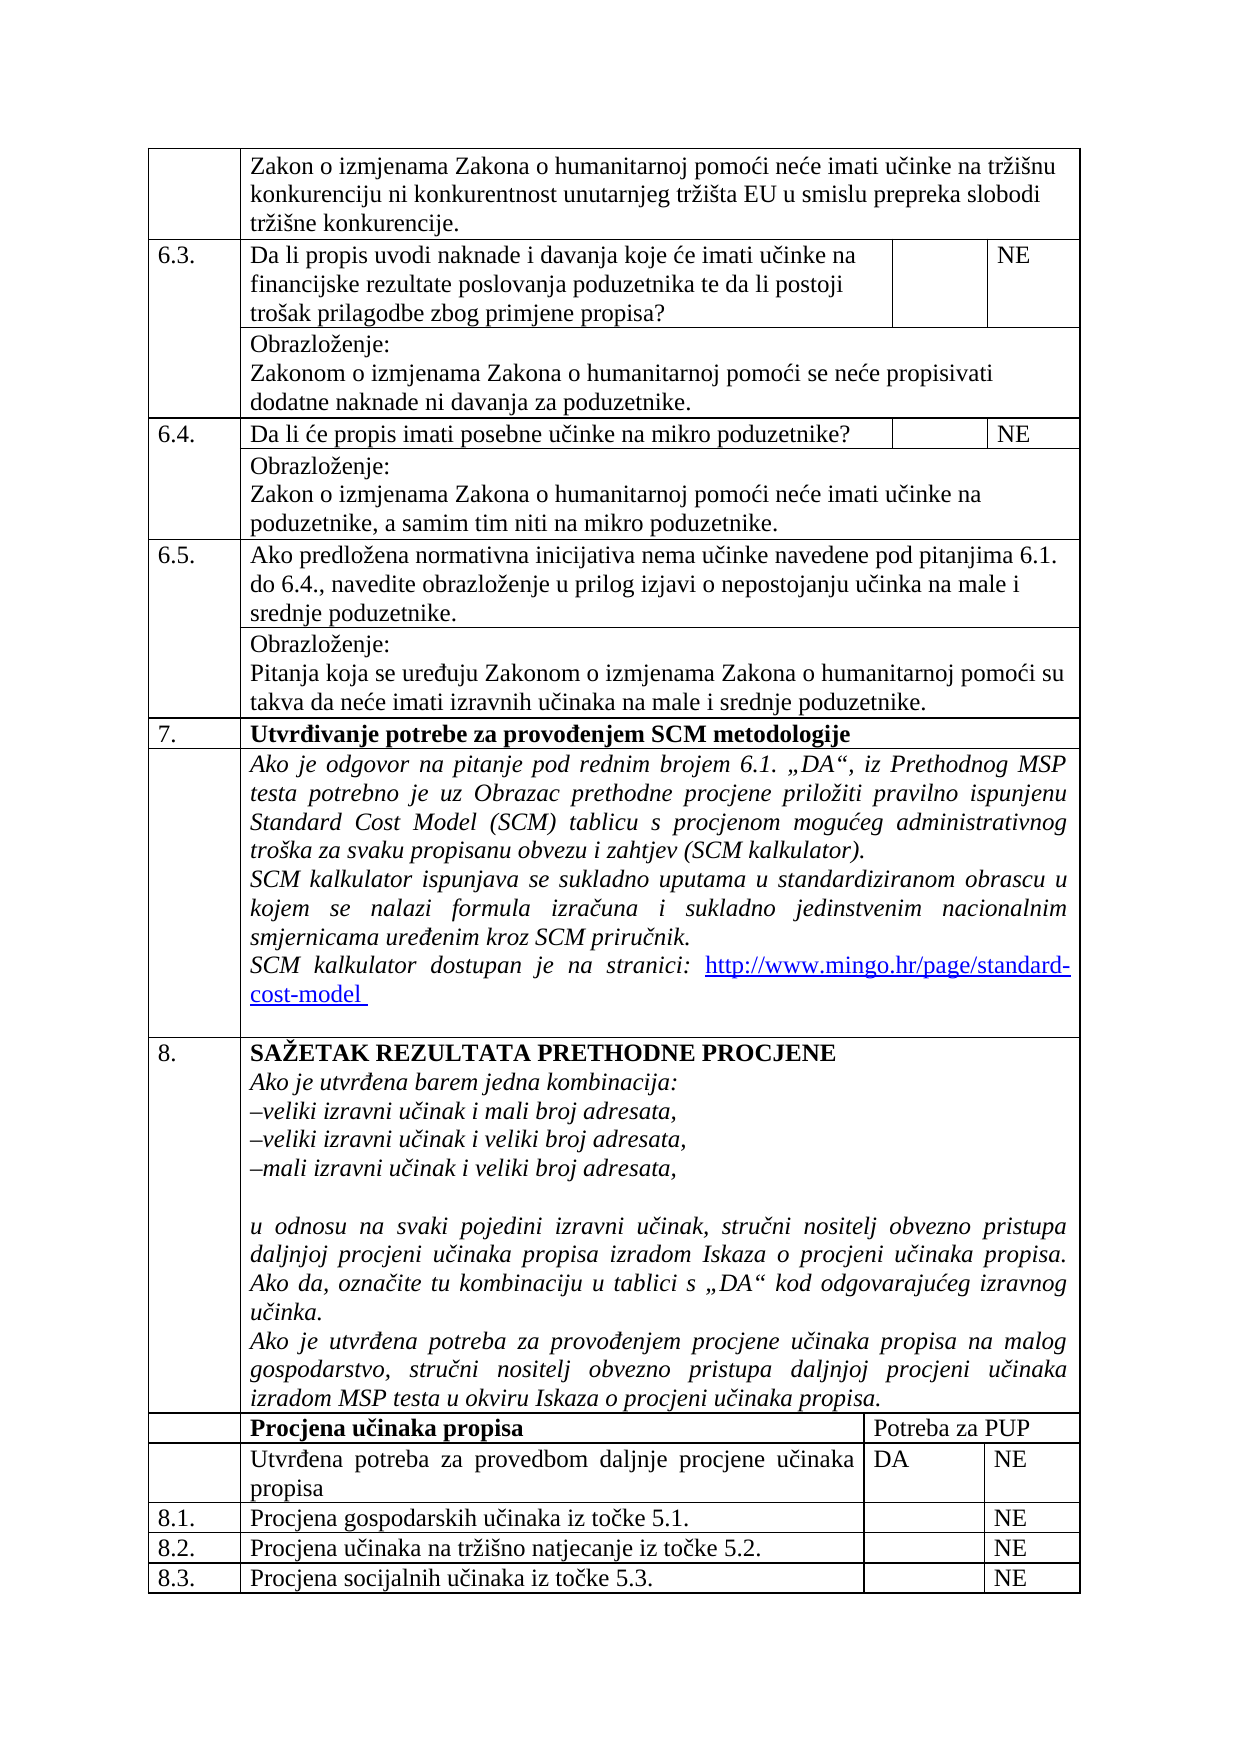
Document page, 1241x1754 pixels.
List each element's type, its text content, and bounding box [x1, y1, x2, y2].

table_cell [241, 149, 1079, 238]
table_cell [865, 1533, 873, 1562]
table_cell [975, 1564, 984, 1592]
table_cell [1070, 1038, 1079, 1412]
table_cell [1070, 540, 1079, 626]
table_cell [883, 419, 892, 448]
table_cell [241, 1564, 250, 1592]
table_cell Obrazloženje: Pitanja koja se uređuju Zakonom o izmjenama Zakona o humanitarnoj pomoći su takva da neće imati izravnih učinaka na male i srednje poduzetnike. [241, 628, 1079, 717]
table_cell [149, 749, 240, 1037]
table_cell 6.3. [149, 240, 240, 417]
table_cell NE [985, 1503, 1079, 1532]
table_cell [865, 1503, 873, 1532]
table_cell Obrazloženje: Zakon o izmjenama Zakona o humanitarnoj pomoći neće imati učinke na poduzetnike, a samim tim niti na mikro poduzetnike. [241, 449, 1079, 538]
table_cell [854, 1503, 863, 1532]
table_cell [975, 1533, 984, 1562]
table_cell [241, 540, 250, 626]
table_cell [865, 1564, 873, 1592]
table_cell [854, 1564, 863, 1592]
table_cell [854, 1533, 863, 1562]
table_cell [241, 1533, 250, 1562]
table_cell 8. [149, 1038, 240, 1412]
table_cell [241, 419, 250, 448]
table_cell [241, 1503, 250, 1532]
table_cell NE [985, 1444, 1079, 1501]
table_cell [231, 1414, 240, 1442]
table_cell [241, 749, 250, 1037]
table_cell NE [985, 1564, 1079, 1592]
table_cell [975, 1503, 984, 1532]
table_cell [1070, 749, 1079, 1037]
table_cell 6.5. [149, 540, 240, 717]
table_cell [978, 419, 987, 448]
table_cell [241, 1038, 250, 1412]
table_cell [893, 240, 987, 326]
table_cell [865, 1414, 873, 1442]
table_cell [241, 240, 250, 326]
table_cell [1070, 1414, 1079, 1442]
table_cell NE [985, 1533, 1079, 1562]
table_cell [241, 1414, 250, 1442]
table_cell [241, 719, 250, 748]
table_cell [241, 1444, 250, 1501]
table_cell DA [865, 1444, 984, 1501]
table_cell Obrazloženje: Zakonom o izmjenama Zakona o humanitarnoj pomoći se neće propisivati dodatne naknade ni davanja za poduzetnike. [241, 328, 1079, 417]
table_cell NE [988, 240, 1079, 326]
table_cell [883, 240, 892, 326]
table_cell [149, 1414, 158, 1442]
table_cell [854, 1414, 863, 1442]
table_cell 6.4. [149, 419, 240, 538]
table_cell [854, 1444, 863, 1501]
table_cell [149, 1444, 240, 1501]
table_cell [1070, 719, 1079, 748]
table_cell [893, 419, 902, 448]
